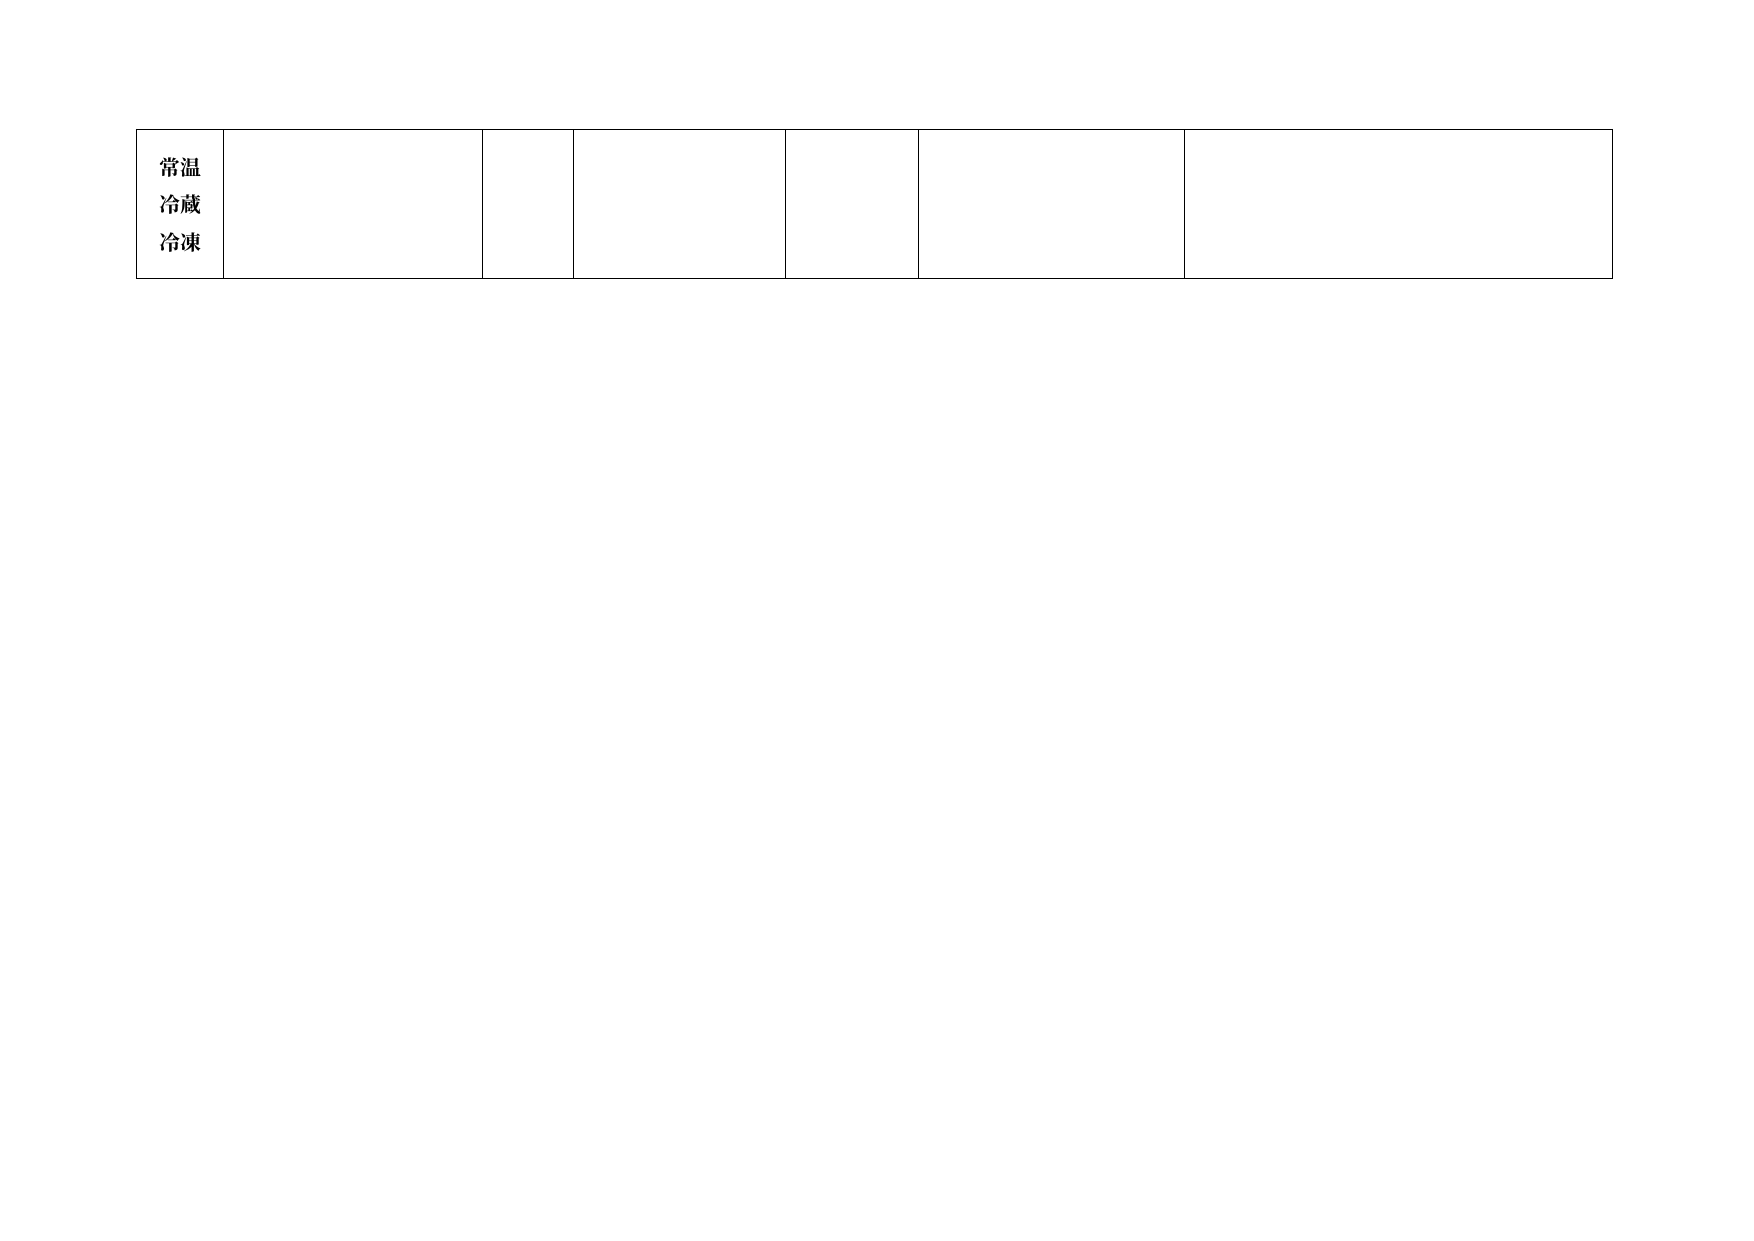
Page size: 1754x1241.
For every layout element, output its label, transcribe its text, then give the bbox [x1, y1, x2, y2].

table_cell [574, 130, 785, 278]
table_cell 常温 冷蔵 冷凍 [137, 130, 223, 278]
table_cell [483, 130, 573, 278]
table_cell [786, 130, 918, 278]
table_cell [224, 130, 482, 278]
table_cell [919, 130, 1184, 278]
table_cell [1185, 130, 1612, 278]
